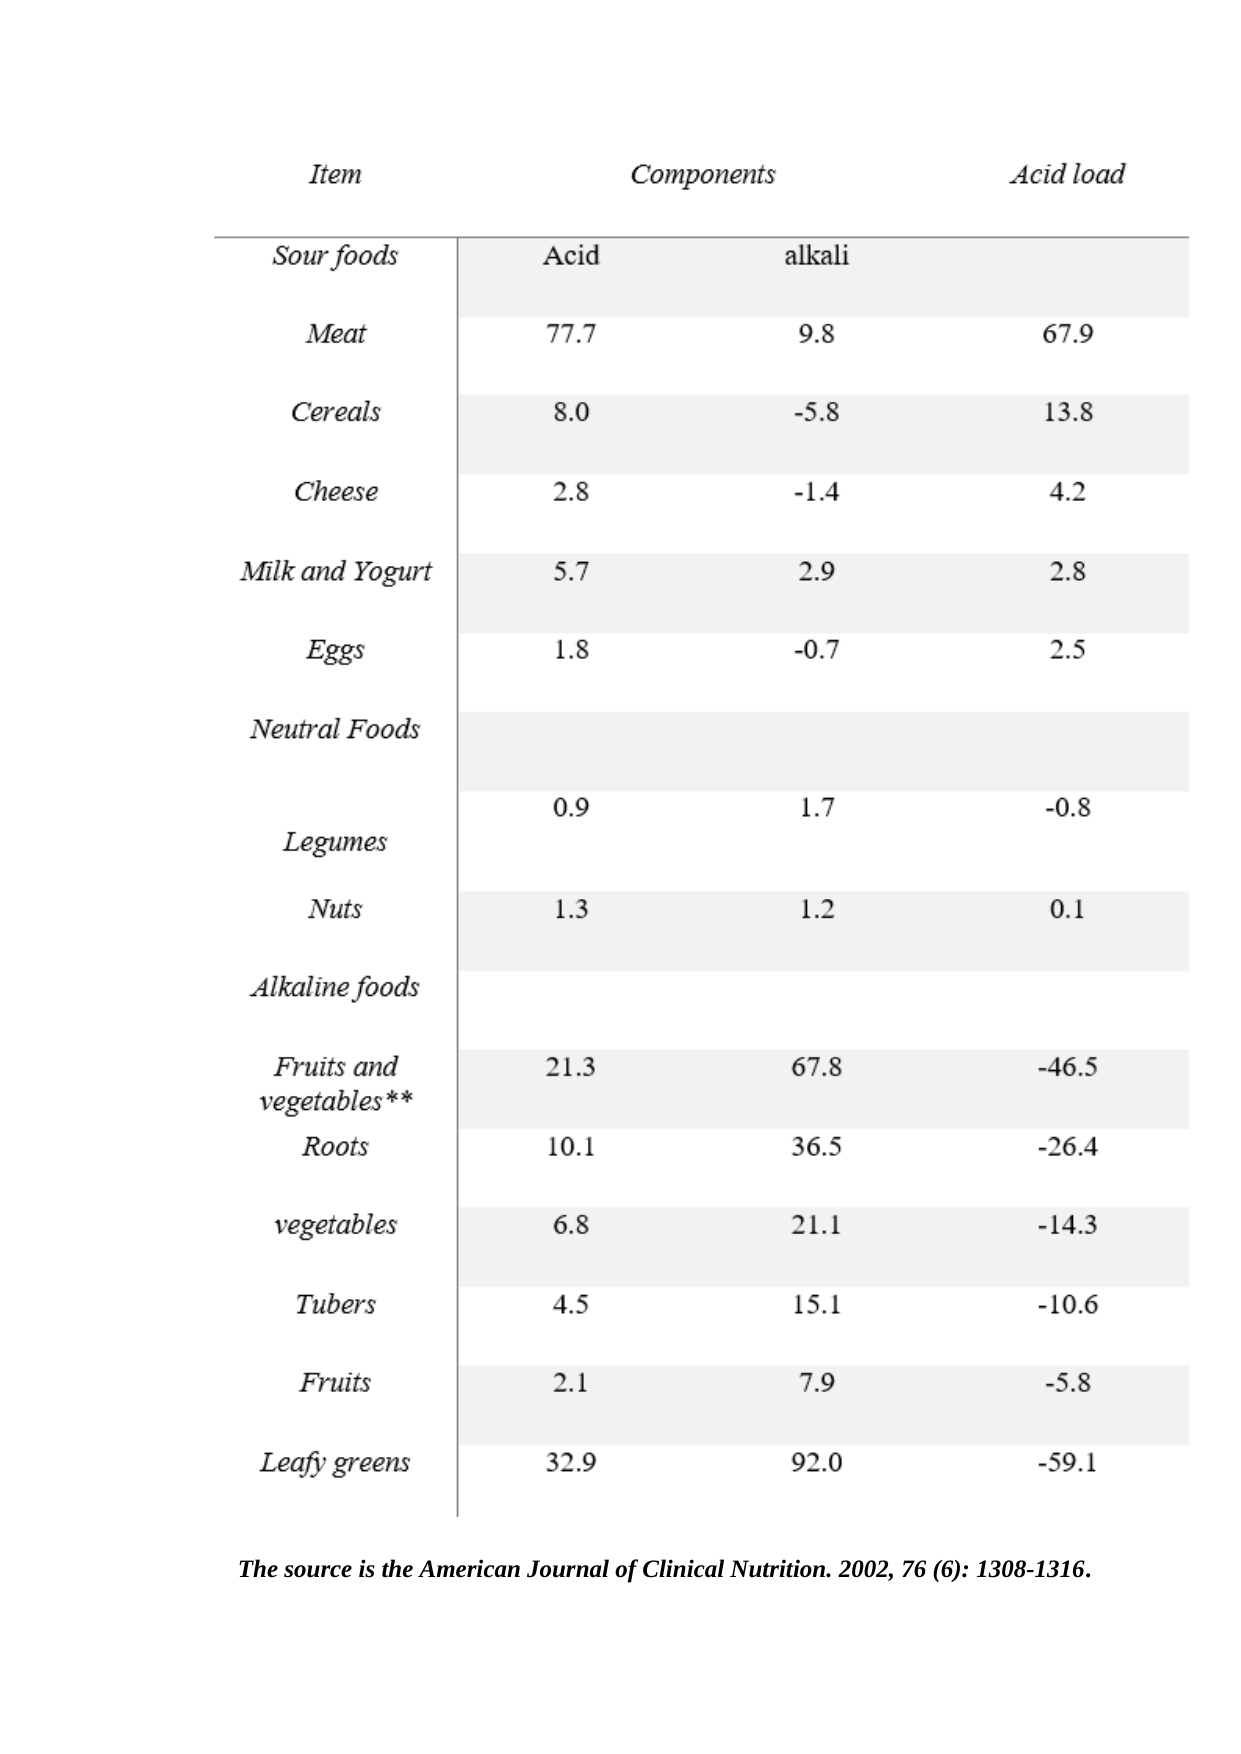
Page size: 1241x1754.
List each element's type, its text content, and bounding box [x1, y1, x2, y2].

text The source is the American Journal of Clinical Nutrition. 2002, 76 (6): 1308-1316. [177, 1554, 1152, 1583]
picture [177, 118, 1241, 1517]
